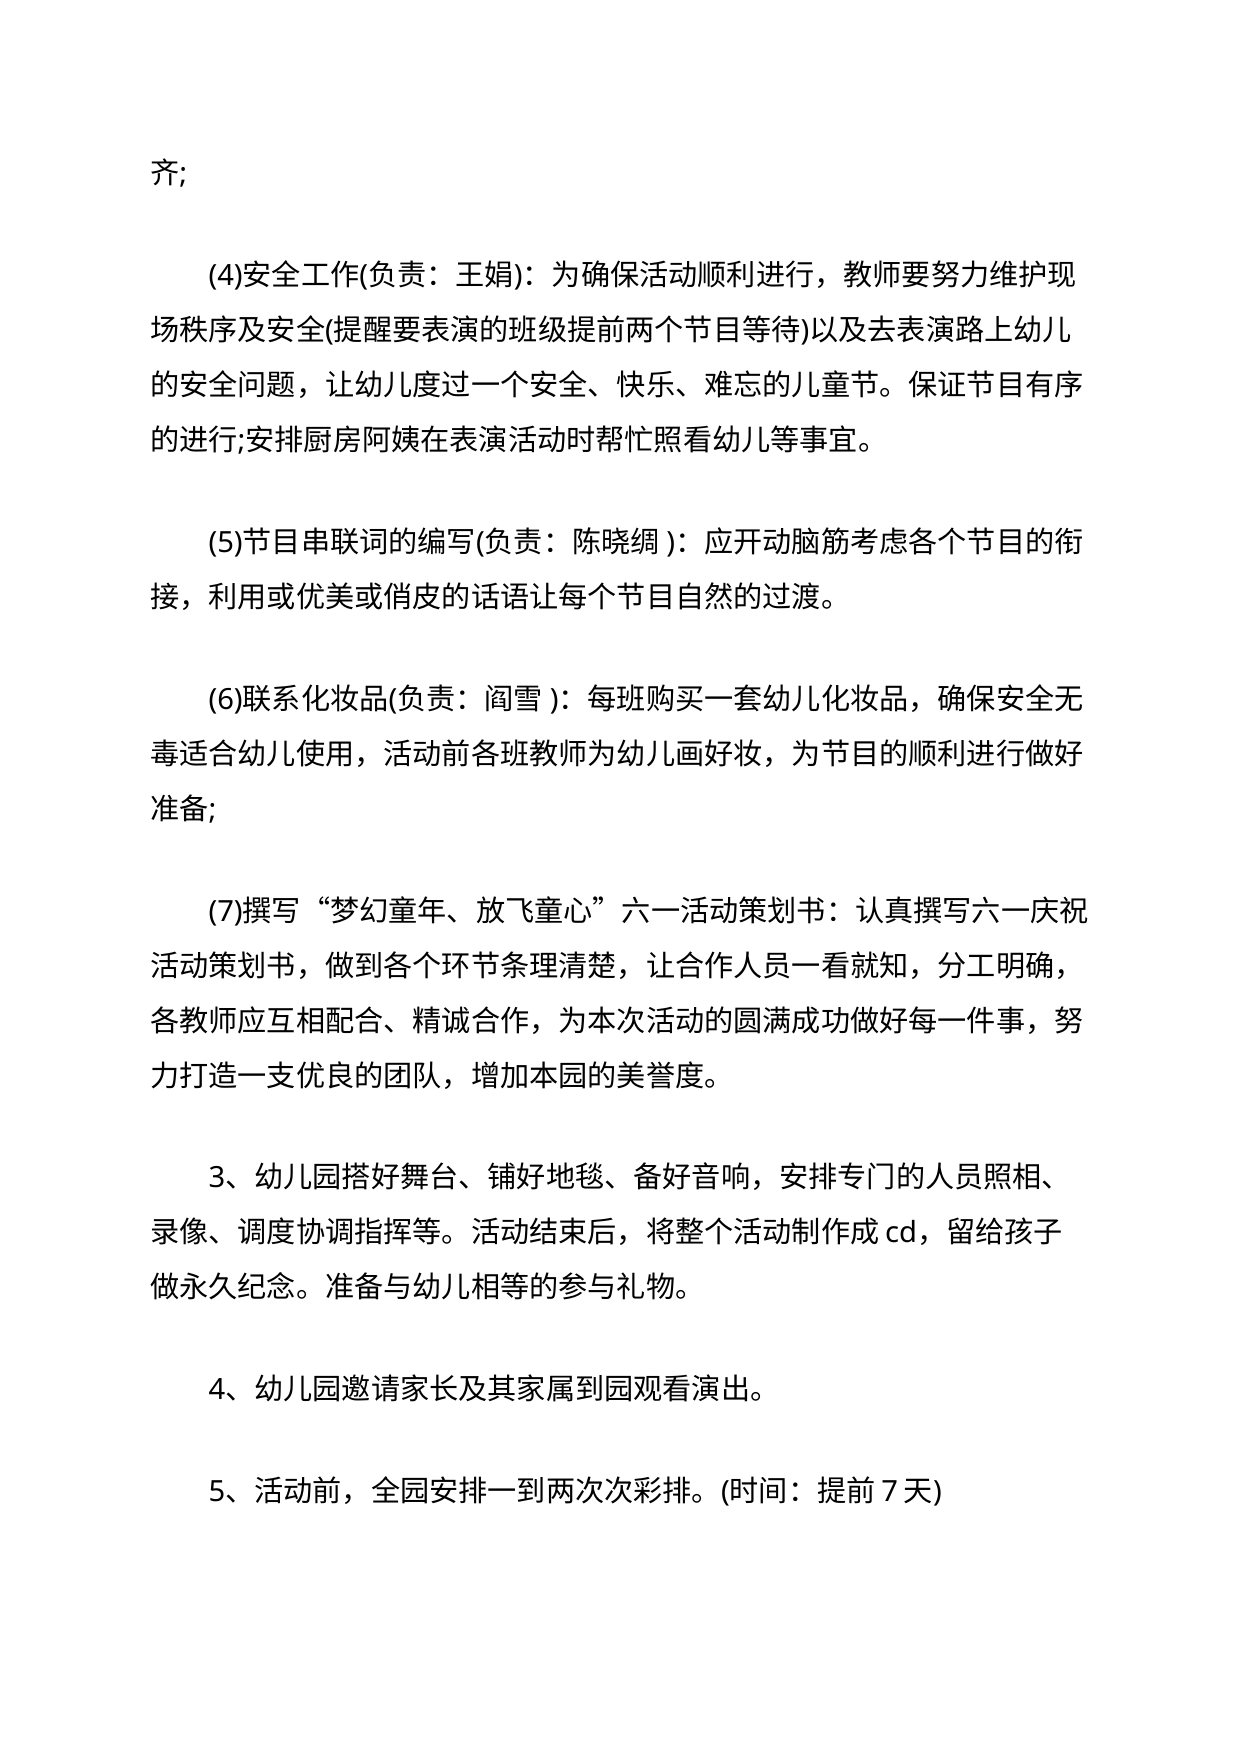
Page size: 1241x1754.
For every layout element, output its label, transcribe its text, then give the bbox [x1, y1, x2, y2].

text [150, 150, 1090, 192]
text 3、幼儿园搭好舞台、铺好地毯、备好音响，安排专门的人员照相、录像、调度协调指挥等。活动结束后，将整个活动制作成cd，留给孩子做永久纪念。准备与幼儿相等的参与礼物。 [150, 1154, 1090, 1306]
text (4)安全工作(负责：王娟)：为确保活动顺利进行，教师要努力维护现场秩序及安全(提醒要表演的班级提前两个节目等待)以及去表演路上幼儿的安全问题，让幼儿度过一个安全、快乐、难忘的儿童节。保证节目有序的进行;安排厨房阿姨在表演活动时帮忙照看幼儿等事宜。 [150, 252, 1090, 459]
text (5)节目串联词的编写(负责：陈晓绸 )：应开动脑筋考虑各个节目的衔接，利用或优美或俏皮的话语让每个节目自然的过渡。 [150, 519, 1090, 616]
text (6)联系化妆品(负责：阎雪 )：每班购买一套幼儿化妆品，确保安全无毒适合幼儿使用，活动前各班教师为幼儿画好妆，为节目的顺利进行做好准备; [150, 676, 1090, 828]
text 4、幼儿园邀请家长及其家属到园观看演出。 [150, 1366, 1090, 1408]
text (7)撰写“梦幻童年、放飞童心”六一活动策划书：认真撰写六一庆祝活动策划书，做到各个环节条理清楚，让合作人员一看就知，分工明确，各教师应互相配合、精诚合作，为本次活动的圆满成功做好每一件事，努力打造一支优良的团队，增加本园的美誉度。 [150, 887, 1090, 1094]
text 5、活动前，全园安排一到两次次彩排。(时间：提前7天) [150, 1468, 1090, 1510]
